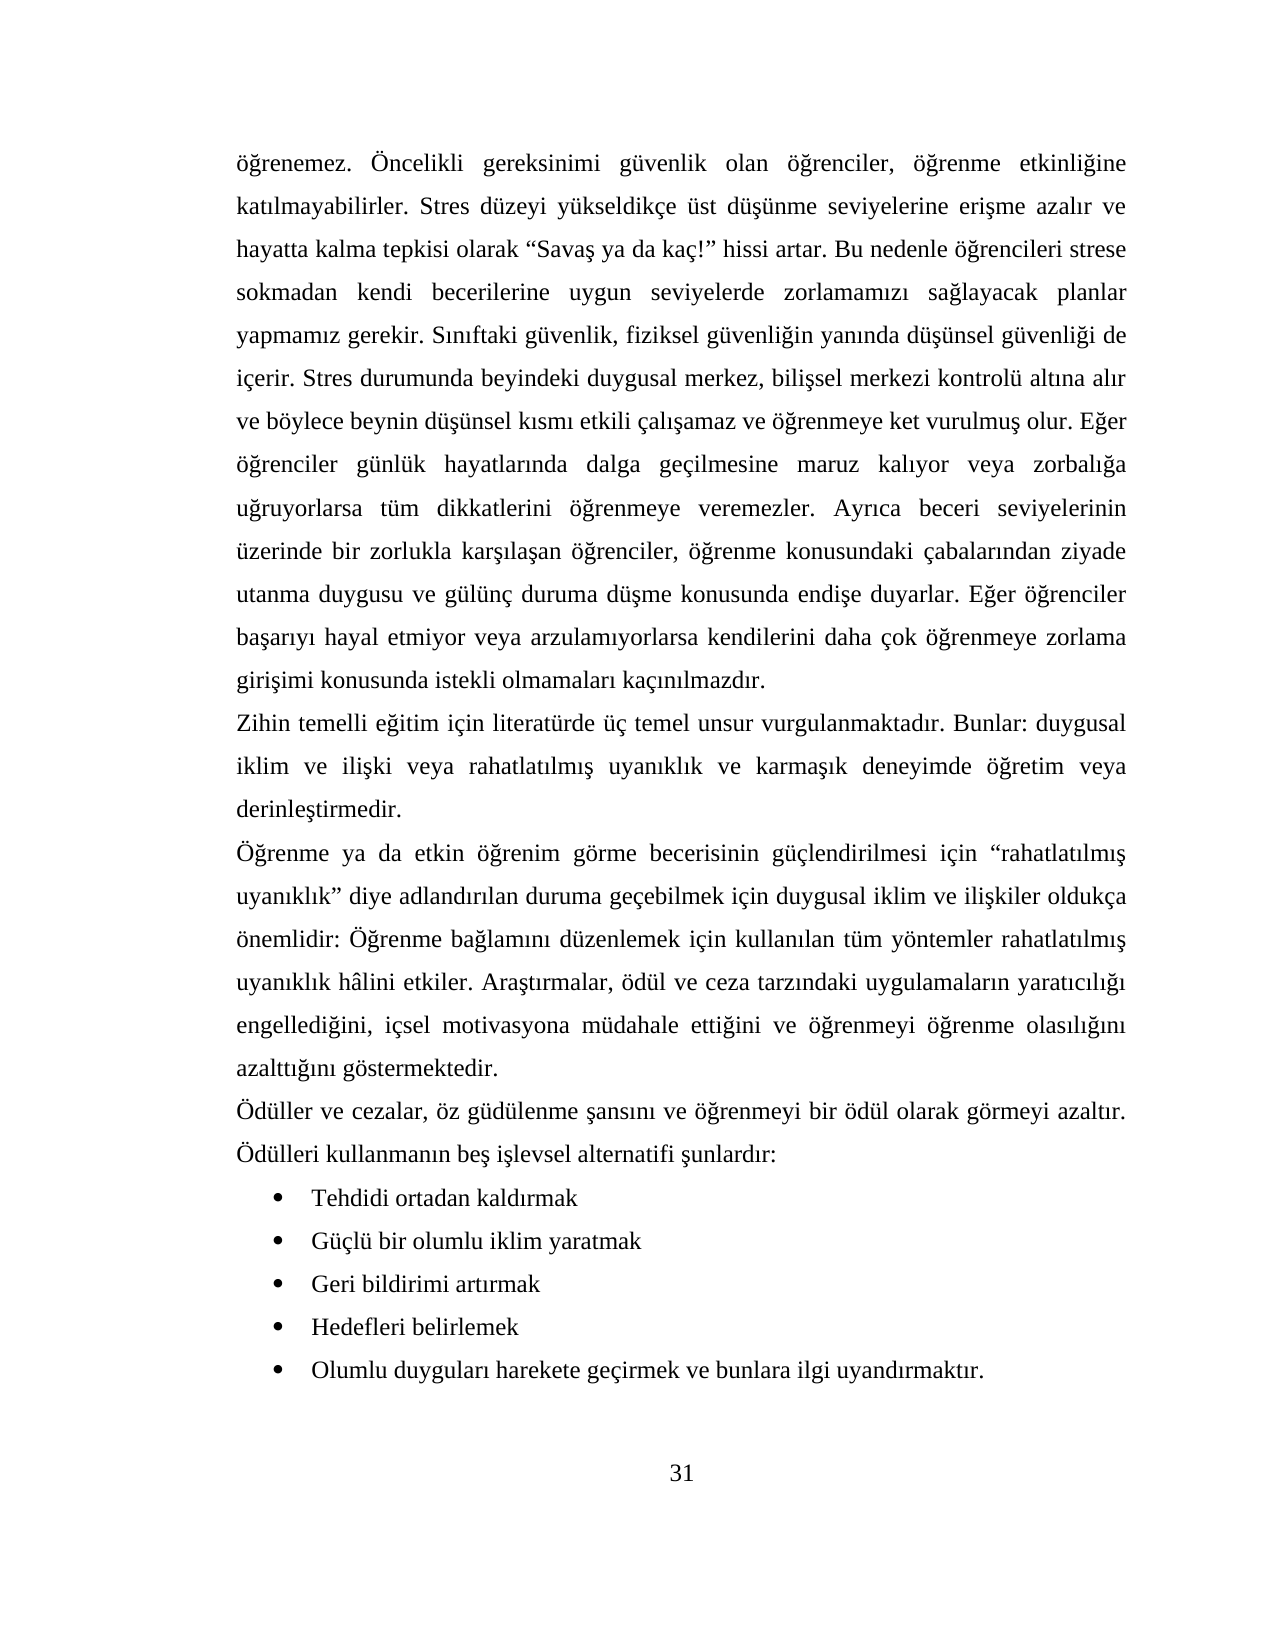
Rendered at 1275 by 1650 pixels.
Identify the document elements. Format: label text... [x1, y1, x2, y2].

text Ödüller ve cezalar, öz güdülenme şansını ve öğrenmeyi bir ödül olarak görmeyi azaltır. Ödülleri kullanmanın beş işlevsel alternatifi şunlardır: [236, 1096, 1127, 1168]
list Geri bildirimi artırmak [274, 1269, 1127, 1298]
list Olumlu duyguları harekete geçirmek ve bunlara ilgi uyandırmaktır. [274, 1355, 1127, 1384]
list Tehdidi ortadan kaldırmak [274, 1183, 1127, 1211]
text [236, 148, 1127, 694]
list Güçlü bir olumlu iklim yaratmak [274, 1226, 1127, 1254]
list Hedefleri belirlemek [274, 1312, 1127, 1341]
text Zihin temelli eğitim için literatürde üç temel unsur vurgulanmaktadır. Bunlar: duygusal iklim ve ilişki veya rahatlatılmış uyanıklık ve karmaşık deneyimde öğretim veya derinleştirmedir. [236, 708, 1127, 823]
text Öğrenme ya da etkin öğrenim görme becerisinin güçlendirilmesi için “rahatlatılmış uyanıklık” diye adlandırılan duruma geçebilmek için duygusal iklim ve ilişkiler oldukça önemlidir: Öğrenme bağlamını düzenlemek için kullanılan tüm yöntemler rahatlatılmış uyanıklık hâlini etkiler. Araştırmalar, ödül ve ceza tarzındaki uygulamaların yaratıcılığı engellediğini, içsel motivasyona müdahale ettiğini ve öğrenmeyi öğrenme olasılığını azalttığını göstermektedir. [236, 838, 1127, 1082]
